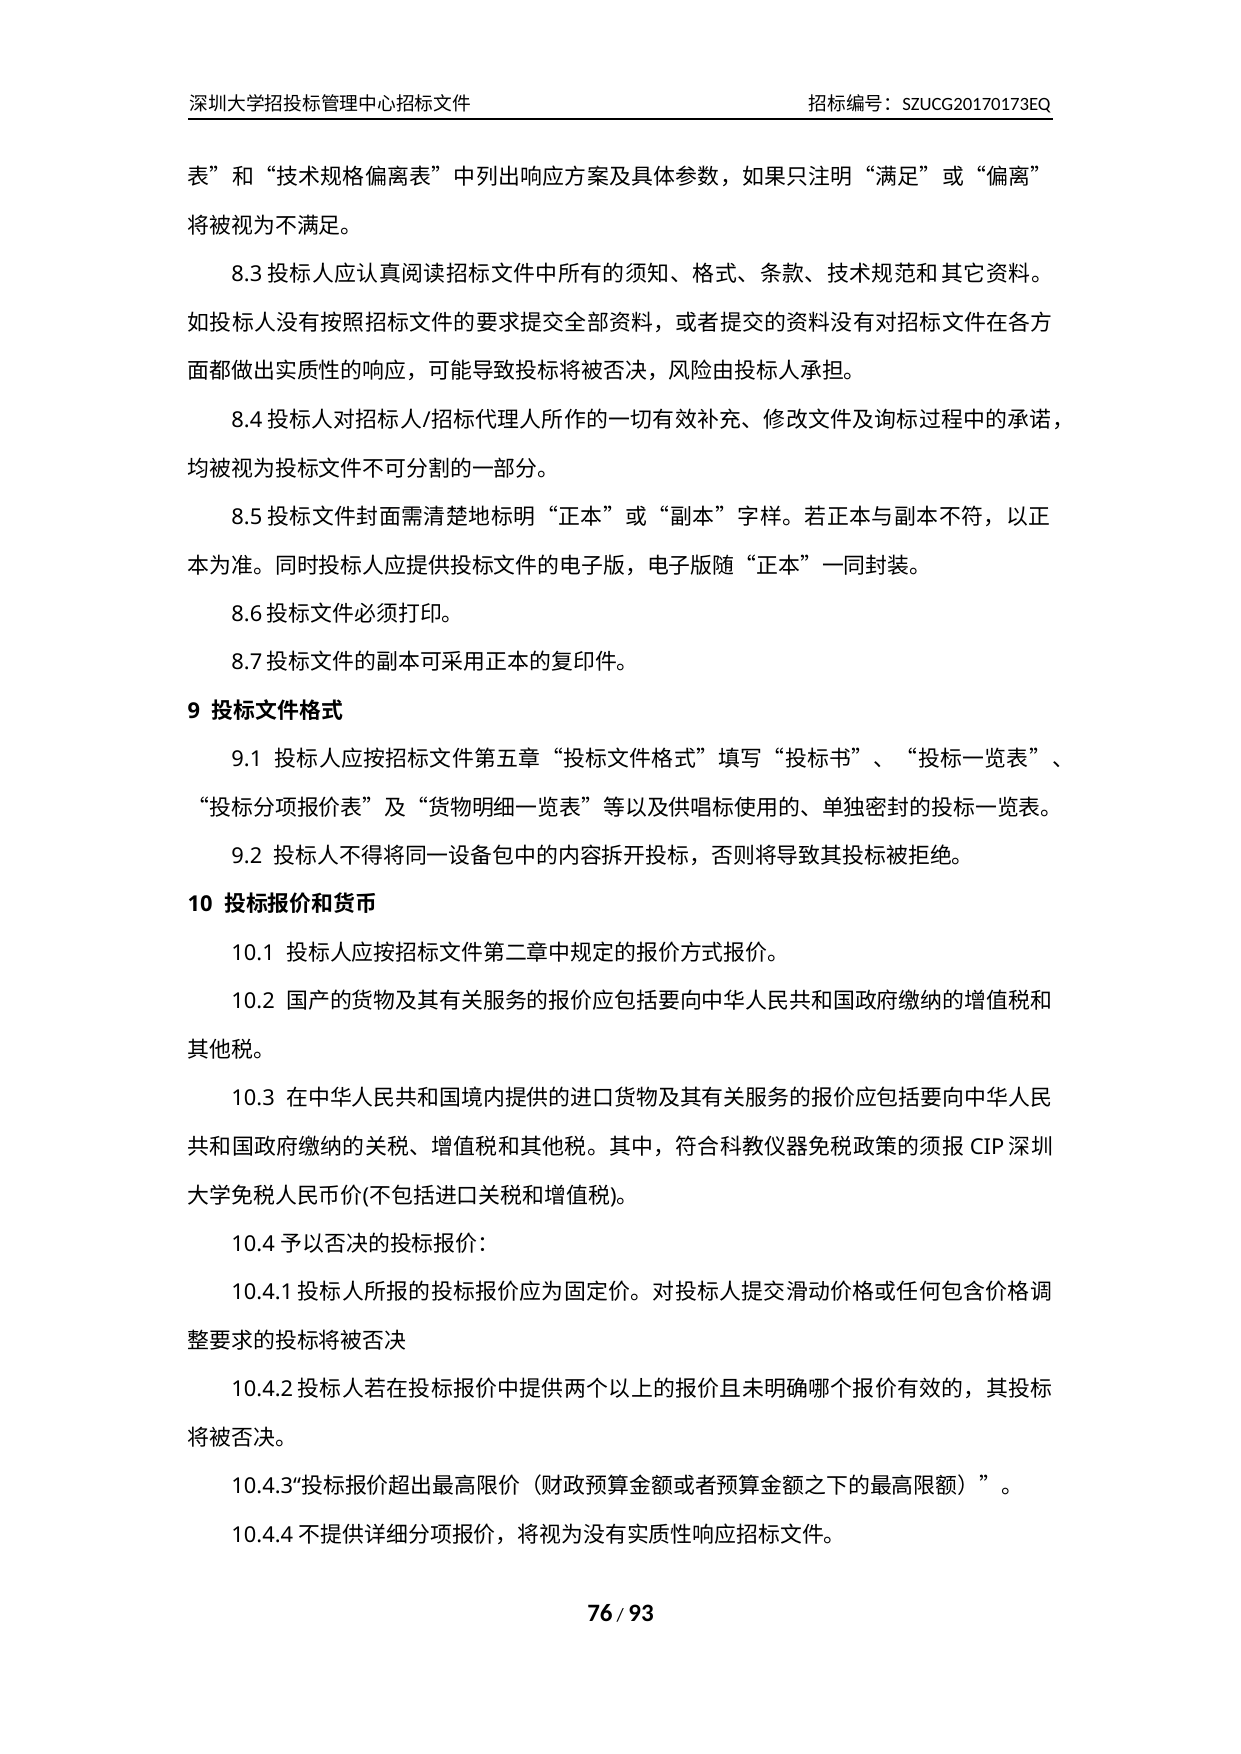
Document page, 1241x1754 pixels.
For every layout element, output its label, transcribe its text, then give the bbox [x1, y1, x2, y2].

text 10.4 予以否决的投标报价： [187, 1226, 1053, 1258]
text 10.4.2投标人若在投标报价中提供两个以上的报价且未明确哪个报价有效的，其投标将被否决。 [187, 1371, 1053, 1452]
text 10.4.1投标人所报的投标报价应为固定价。对投标人提交滑动价格或任何包含价格调整要求的投标将被否决 [187, 1274, 1053, 1355]
text 8.3投标人应认真阅读招标文件中所有的须知、格式、条款、技术规范和其它资料。如投标人没有按照招标文件的要求提交全部资料，或者提交的资料没有对招标文件在各方面都做出实质性的响应，可能导致投标将被否决，风险由投标人承担。 [187, 256, 1053, 386]
text 10.4.3“投标报价超出最高限价（财政预算金额或者预算金额之下的最高限额）”。 [187, 1468, 1053, 1501]
text 10.4.4 不提供详细分项报价，将视为没有实质性响应招标文件。 [187, 1516, 1053, 1549]
text 8.7投标文件的副本可采用正本的复印件。 [187, 644, 1053, 676]
text 8.5投标文件封面需清楚地标明“正本”或“副本”字样。若正本与副本不符，以正本为准。同时投标人应提供投标文件的电子版，电子版随“正本”一同封装。 [187, 498, 1053, 580]
text 10.2 国产的货物及其有关服务的报价应包括要向中华人民共和国政府缴纳的增值税和其他税。 [187, 983, 1053, 1064]
text 10 投标报价和货币 [187, 886, 1053, 918]
text 10.1 投标人应按招标文件第二章中规定的报价方式报价。 [187, 934, 1053, 967]
text 8.6投标文件必须打印。 [187, 596, 1053, 628]
text 9.2 投标人不得将同一设备包中的内容拆开投标，否则将导致其投标被拒绝。 [187, 838, 1053, 870]
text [187, 158, 1053, 240]
text 9 投标文件格式 [187, 692, 1053, 725]
text 10.3 在中华人民共和国境内提供的进口货物及其有关服务的报价应包括要向中华人民共和国政府缴纳的关税、增值税和其他税。其中，符合科教仪器免税政策的须报CIP深圳大学免税人民币价(不包括进口关税和增值税)。 [187, 1080, 1053, 1210]
text 9.1 投标人应按招标文件第五章“投标文件格式”填写“投标书”、“投标一览表”、“投标分项报价表”及“货物明细一览表”等以及供唱标使用的、单独密封的投标一览表。 [187, 741, 1053, 822]
text 8.4投标人对招标人/招标代理人所作的一切有效补充、修改文件及询标过程中的承诺，均被视为投标文件不可分割的一部分。 [187, 401, 1053, 483]
